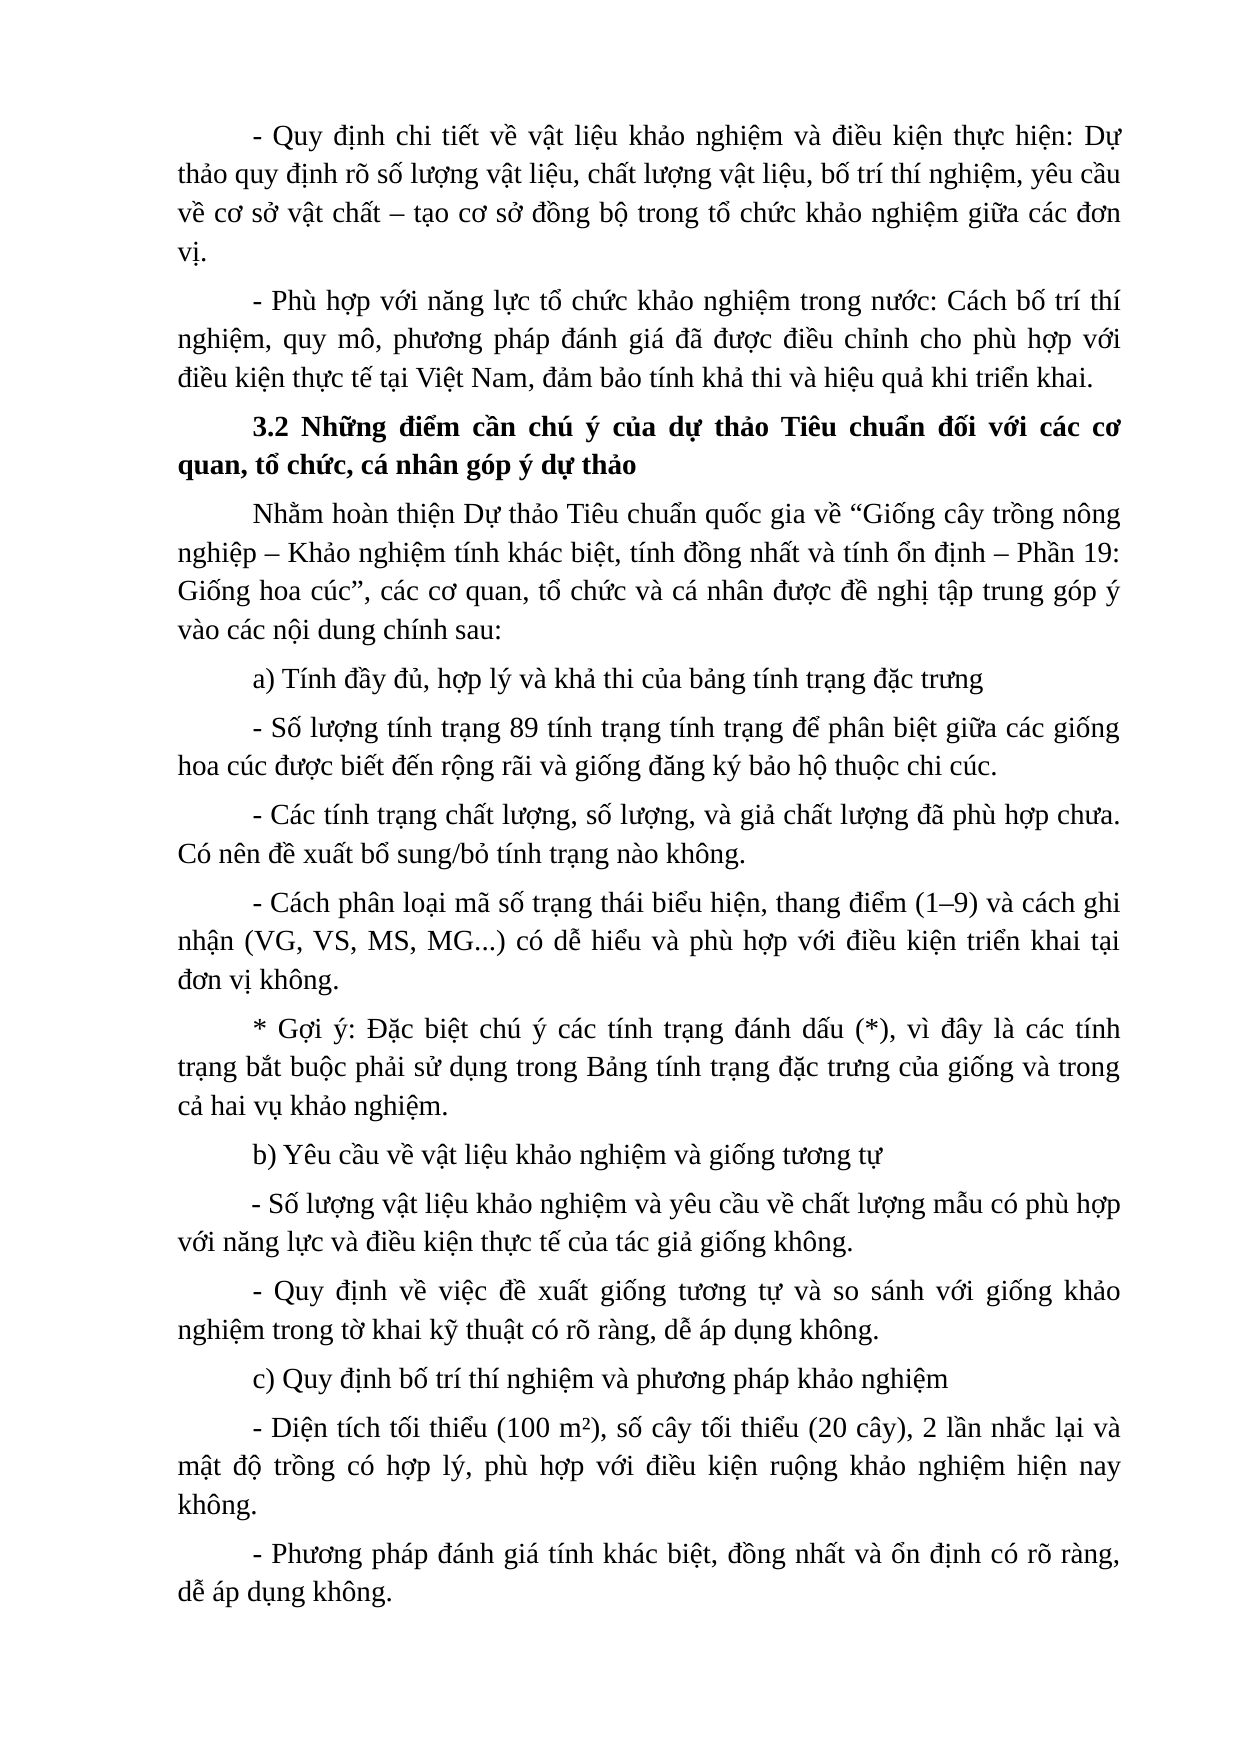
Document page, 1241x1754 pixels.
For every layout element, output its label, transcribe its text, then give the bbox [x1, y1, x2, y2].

text b) Yêu cầu về vật liệu khảo nghiệm và giống tương tự [177, 1137, 1122, 1170]
text a) Tính đầy đủ, hợp lý và khả thi của bảng tính trạng đặc trưng [177, 661, 1122, 694]
text - Số lượng tính trạng 89 tính trạng tính trạng để phân biệt giữa các giống hoa cúc được biết đến rộng rãi và giống đăng ký bảo hộ thuộc chi cúc. [177, 710, 1122, 782]
text - Số lượng vật liệu khảo nghiệm và yêu cầu về chất lượng mẫu có phù hợp với năng lực và điều kiện thực tế của tác giả giống không. [177, 1186, 1122, 1258]
text c) Quy định bố trí thí nghiệm và phương pháp khảo nghiệm [177, 1361, 1122, 1394]
text - Quy định về việc đề xuất giống tương tự và so sánh với giống khảo nghiệm trong tờ khai kỹ thuật có rõ ràng, dễ áp dụng không. [177, 1273, 1122, 1345]
text - Các tính trạng chất lượng, số lượng, và giả chất lượng đã phù hợp chưa. Có nên đề xuất bổ sung/bỏ tính trạng nào không. [177, 797, 1122, 869]
text - Cách phân loại mã số trạng thái biểu hiện, thang điểm (1–9) và cách ghi nhận (VG, VS, MS, MG...) có dễ hiểu và phù hợp với điều kiện triển khai tại đơn vị không. [177, 885, 1122, 995]
text - Phương pháp đánh giá tính khác biệt, đồng nhất và ổn định có rõ ràng, dễ áp dụng không. [177, 1536, 1122, 1608]
text 3.2 Những điểm cần chú ý của dự thảo Tiêu chuẩn đối với các cơ quan, tổ chức, cá nhân góp ý dự thảo [177, 409, 1122, 481]
text Nhằm hoàn thiện Dự thảo Tiêu chuẩn quốc gia về “Giống cây trồng nông nghiệp – Khảo nghiệm tính khác biệt, tính đồng nhất và tính ổn định – Phần 19: Giống hoa cúc”, các cơ quan, tổ chức và cá nhân được đề nghị tập trung góp ý vào các nội dung chính sau: [177, 496, 1122, 645]
text - Quy định chi tiết về vật liệu khảo nghiệm và điều kiện thực hiện: Dự thảo quy định rõ số lượng vật liệu, chất lượng vật liệu, bố trí thí nghiệm, yêu cầu về cơ sở vật chất – tạo cơ sở đồng bộ trong tổ chức khảo nghiệm giữa các đơn vị. [177, 118, 1122, 267]
text - Phù hợp với năng lực tổ chức khảo nghiệm trong nước: Cách bố trí thí nghiệm, quy mô, phương pháp đánh giá đã được điều chỉnh cho phù hợp với điều kiện thực tế tại Việt Nam, đảm bảo tính khả thi và hiệu quả khi triển khai. [177, 283, 1122, 393]
text - Diện tích tối thiểu (100 m²), số cây tối thiểu (20 cây), 2 lần nhắc lại và mật độ trồng có hợp lý, phù hợp với điều kiện ruộng khảo nghiệm hiện nay không. [177, 1410, 1122, 1520]
text * Gợi ý: Đặc biệt chú ý các tính trạng đánh dấu (*), vì đây là các tính trạng bắt buộc phải sử dụng trong Bảng tính trạng đặc trưng của giống và trong cả hai vụ khảo nghiệm. [177, 1011, 1122, 1121]
